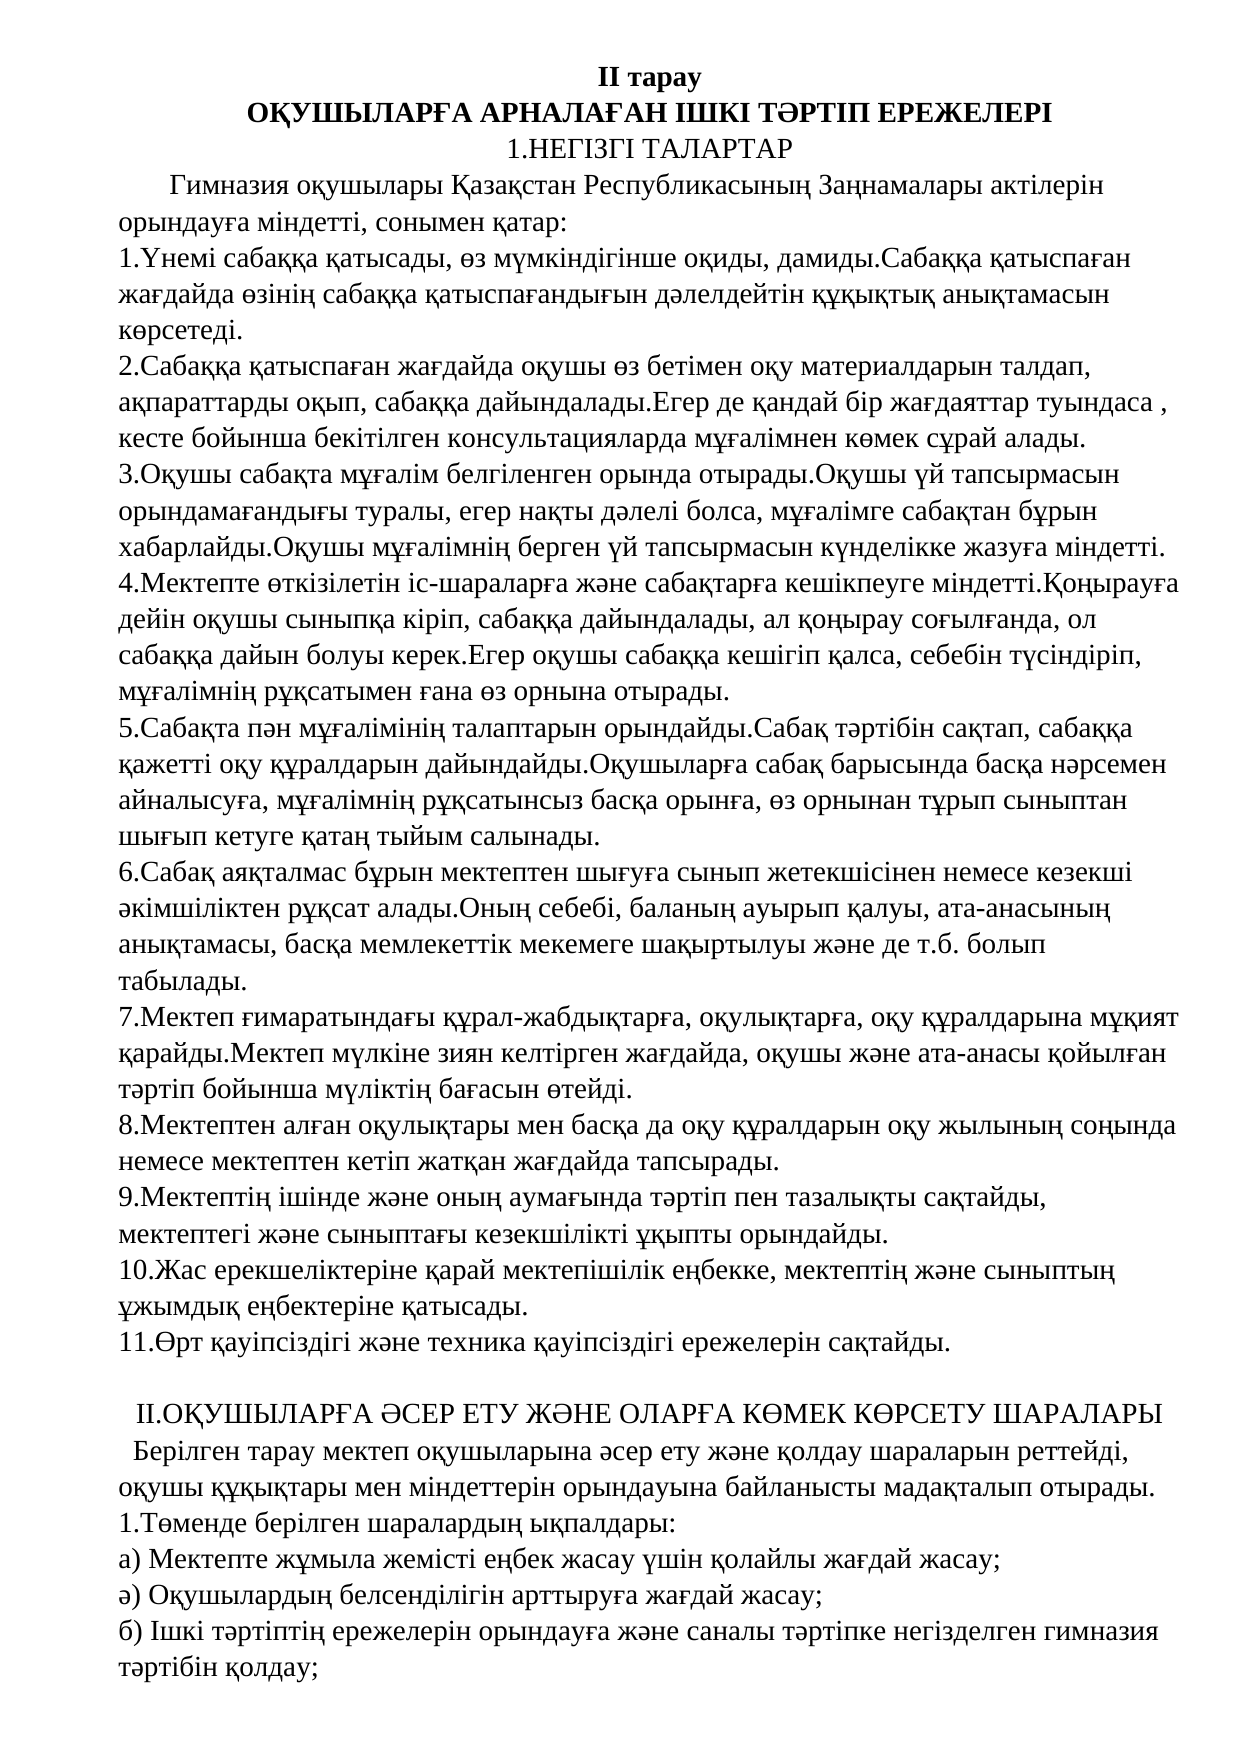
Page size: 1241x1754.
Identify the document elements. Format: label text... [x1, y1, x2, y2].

text 2.Сабаққа қатыспаған жағдайда оқушы өз бетімен оқу материалдарын талдап, ақпараттарды оқып, сабаққа дайындалады.Егер де қандай бір жағдаяттар туындаса , кесте бойынша бекітілген консультацияларда мұғалімнен көмек сұрай алады. [118, 348, 1181, 454]
text 7.Мектеп ғимаратындағы құрал-жабдықтарға, оқулықтарға, оқу құралдарына мұқият қарайды.Мектеп мүлкіне зиян келтірген жағдайда, оқушы және ата-анасы қойылған тәртіп бойынша мүліктің бағасын өтейді. [118, 999, 1181, 1105]
text ІІ тарау [118, 59, 1181, 93]
text 8.Мектептен алған оқулықтары мен басқа да оқу құралдарын оқу жылының соңында немесе мектептен кетіп жатқан жағдайда тапсырады. [118, 1107, 1181, 1177]
text 1.Төменде берілген шаралардың ықпалдары: [118, 1505, 1181, 1538]
text 1.НЕГІЗГІ ТАЛАРТАР [118, 131, 1181, 165]
text 1.Үнемі сабаққа қатысады, өз мүмкіндігінше оқиды, дамиды.Сабаққа қатыспаған жағдайда өзінің сабаққа қатыспағандығын дәлелдейтін құқықтық анықтамасын көрсетеді. [118, 240, 1181, 346]
text б) Ішкі тәртіптің ережелерін орындауға және саналы тәртіпке негізделген гимназия тәртібін қолдау; [118, 1613, 1181, 1683]
text 11.Өрт қауіпсіздігі және техника қауіпсіздігі ережелерін сақтайды. [118, 1324, 1181, 1358]
text 10.Жас ерекшеліктеріне қарай мектепішілік еңбекке, мектептің және сыныптың ұжымдық еңбектеріне қатысады. [118, 1252, 1181, 1322]
text 4.Мектепте өткізілетін іс-шараларға және сабақтарға кешікпеуге міндетті.Қоңырауға дейін оқушы сыныпқа кіріп, сабаққа дайындалады, ал қоңырау соғылғанда, ол сабаққа дайын болуы керек.Егер оқушы сабаққа кешігіп қалса, себебін түсіндіріп, мұғалімнің рұқсатымен ғана өз орнына отырады. [118, 565, 1181, 707]
text Гимназия оқушылары Қазақстан Республикасының Заңнамалары актілерін орындауға міндетті, сонымен қатар: [118, 167, 1181, 237]
text Берілген тарау мектеп оқушыларына әсер ету және қолдау шараларын реттейді, оқушы құқықтары мен міндеттерін орындауына байланысты мадақталып отырады. [118, 1433, 1181, 1502]
text 3.Оқушы сабақта мұғалім белгіленген орында отырады.Оқушы үй тапсырмасын орындамағандығы туралы, егер нақты дәлелі болса, мұғалімге сабақтан бұрын хабарлайды.Оқушы мұғалімнің берген үй тапсырмасын күнделікке жазуға міндетті. [118, 457, 1181, 562]
text 5.Сабақта пән мұғалімінің талаптарын орындайды.Сабақ тәртібін сақтап, сабаққа қажетті оқу құралдарын дайындайды.Оқушыларға сабақ барысында басқа нәрсемен айналысуға, мұғалімнің рұқсатынсыз басқа орынға, өз орнынан тұрып сыныптан шығып кетуге қатаң тыйым салынады. [118, 710, 1181, 852]
text ОҚУШЫЛАРҒА АРНАЛАҒАН ІШКІ ТӘРТІП ЕРЕЖЕЛЕРІ [118, 95, 1181, 129]
text 9.Мектептің ішінде және оның аумағында тәртіп пен тазалықты сақтайды, мектептегі және сыныптағы кезекшілікті ұқыпты орындайды. [118, 1179, 1181, 1249]
text а) Мектепте жұмыла жемісті еңбек жасау үшін қолайлы жағдай жасау; [118, 1541, 1181, 1574]
text ІІ.ОҚУШЫЛАРҒА ӘСЕР ЕТУ ЖӘНЕ ОЛАРҒА КӨМЕК КӨРСЕТУ ШАРАЛАРЫ [118, 1396, 1181, 1430]
text 6.Сабақ аяқталмас бұрын мектептен шығуға сынып жетекшісінен немесе кезекші әкімшіліктен рұқсат алады.Оның себебі, баланың ауырып қалуы, ата-анасының анықтамасы, басқа мемлекеттік мекемеге шақыртылуы және де т.б. болып табылады. [118, 854, 1181, 996]
text ә) Оқушылардың белсенділігін арттыруға жағдай жасау; [118, 1577, 1181, 1611]
